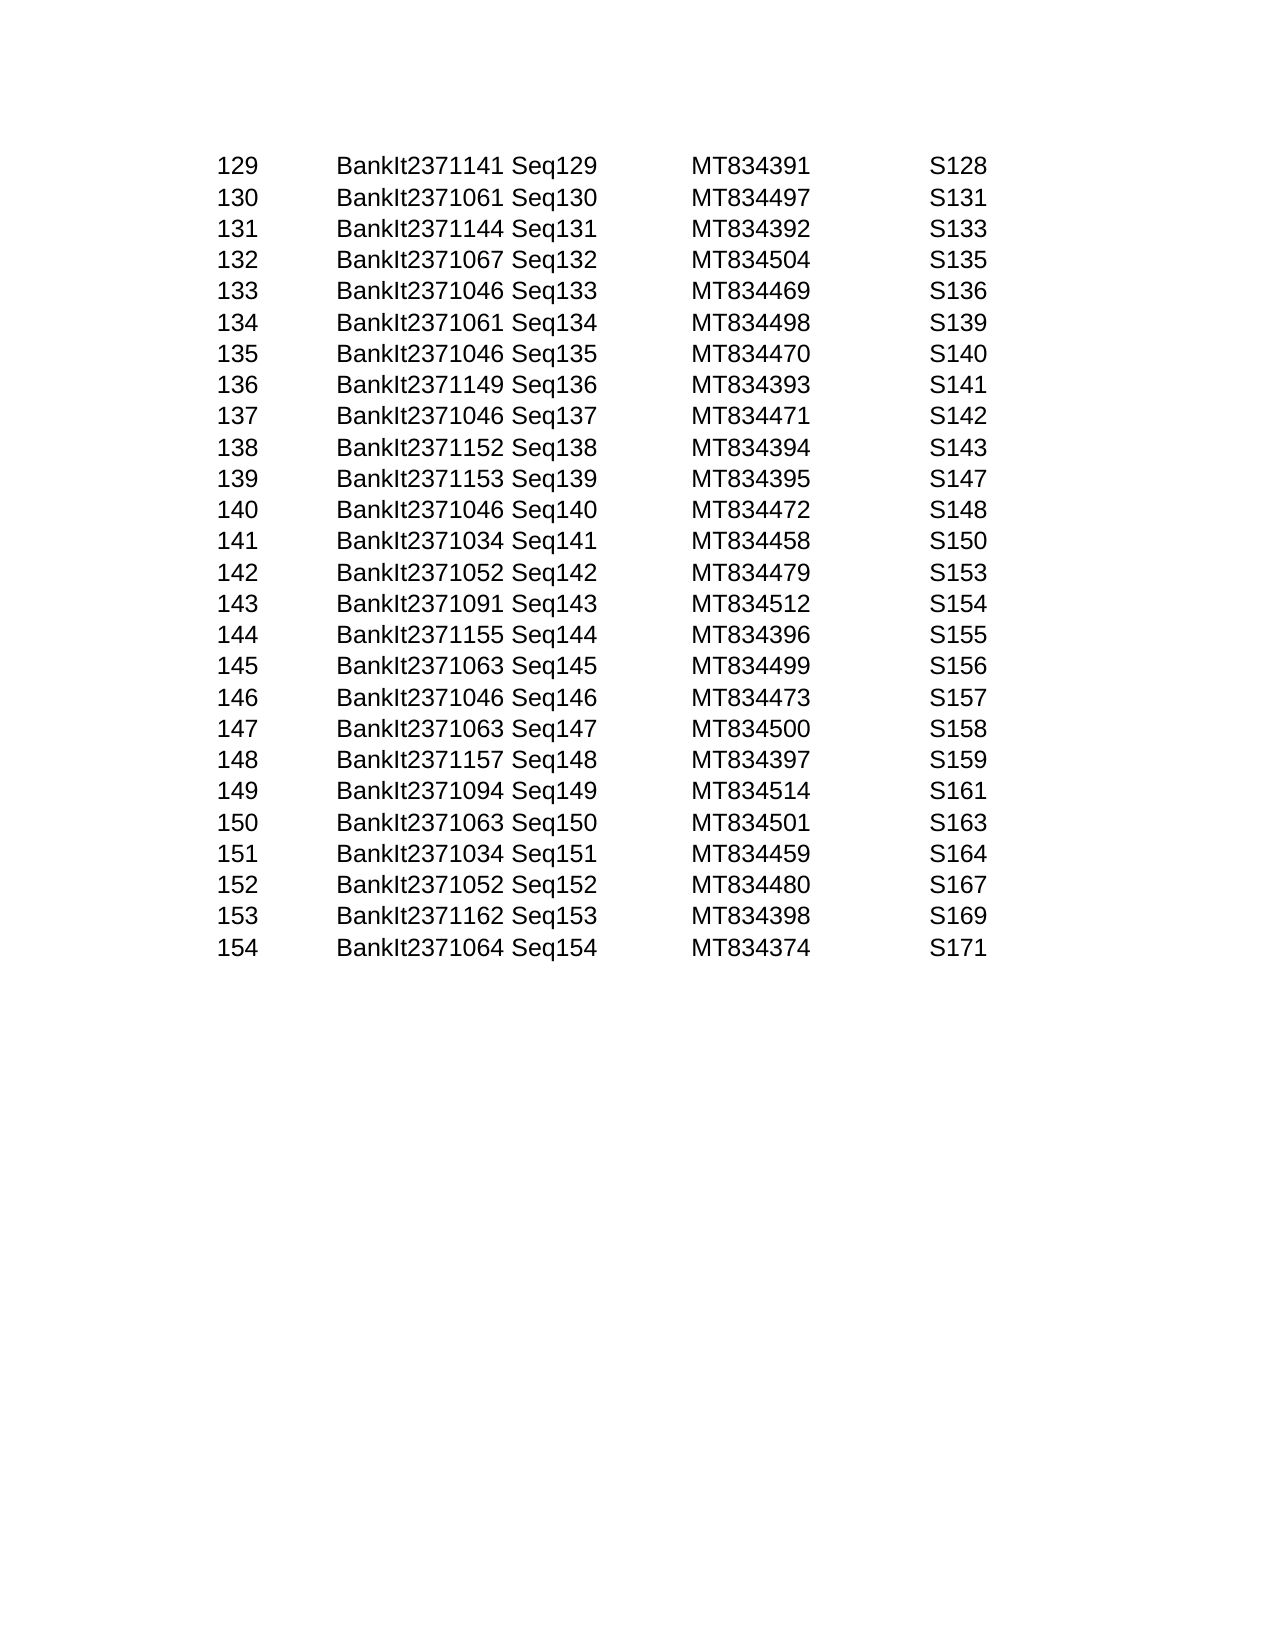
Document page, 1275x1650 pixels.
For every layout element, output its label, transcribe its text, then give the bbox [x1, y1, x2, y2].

table_cell MT834398 [654, 900, 848, 931]
table_cell BankIt2371046 Seq135 [325, 338, 654, 369]
table_cell 145 [150, 650, 325, 681]
table_cell BankIt2371091 Seq143 [325, 588, 654, 619]
table_cell MT834374 [654, 931, 848, 962]
table_cell MT834480 [654, 869, 848, 900]
table_cell BankIt2371157 Seq148 [325, 744, 654, 775]
table_cell BankIt2371046 Seq140 [325, 494, 654, 525]
table_cell 138 [150, 431, 325, 462]
table_cell MT834392 [654, 213, 848, 244]
table_cell S171 [848, 931, 1069, 962]
table_cell 142 [150, 556, 325, 587]
table_cell 144 [150, 619, 325, 650]
table_cell MT834499 [654, 650, 848, 681]
table_cell S140 [848, 338, 1069, 369]
table_cell 129 [150, 150, 325, 181]
table_cell S148 [848, 494, 1069, 525]
table_cell S141 [848, 369, 1069, 400]
table_cell BankIt2371149 Seq136 [325, 369, 654, 400]
table_cell S147 [848, 463, 1069, 494]
table_cell S153 [848, 556, 1069, 587]
table_cell MT834498 [654, 306, 848, 337]
table_cell 153 [150, 900, 325, 931]
table_cell S155 [848, 619, 1069, 650]
table_cell 131 [150, 213, 325, 244]
table_cell MT834395 [654, 463, 848, 494]
table_cell S164 [848, 838, 1069, 869]
table_cell 147 [150, 713, 325, 744]
table_cell 152 [150, 869, 325, 900]
table_cell MT834472 [654, 494, 848, 525]
table_cell MT834473 [654, 681, 848, 712]
table_cell MT834459 [654, 838, 848, 869]
table_cell 150 [150, 806, 325, 837]
table_cell S161 [848, 775, 1069, 806]
table_cell BankIt2371061 Seq130 [325, 181, 654, 212]
table_cell BankIt2371052 Seq152 [325, 869, 654, 900]
table_cell 140 [150, 494, 325, 525]
table_cell BankIt2371034 Seq151 [325, 838, 654, 869]
table_cell S131 [848, 181, 1069, 212]
table_cell MT834500 [654, 713, 848, 744]
table_cell 135 [150, 338, 325, 369]
table_cell MT834396 [654, 619, 848, 650]
table_cell MT834479 [654, 556, 848, 587]
table_cell 130 [150, 181, 325, 212]
table_cell S128 [848, 150, 1069, 181]
table_cell 133 [150, 275, 325, 306]
table_cell S133 [848, 213, 1069, 244]
table_cell MT834394 [654, 431, 848, 462]
table_cell 146 [150, 681, 325, 712]
table_cell MT834469 [654, 275, 848, 306]
table_cell MT834397 [654, 744, 848, 775]
table_cell MT834470 [654, 338, 848, 369]
table_cell MT834497 [654, 181, 848, 212]
table_cell BankIt2371064 Seq154 [325, 931, 654, 962]
table_cell S157 [848, 681, 1069, 712]
table_cell 148 [150, 744, 325, 775]
table_cell BankIt2371034 Seq141 [325, 525, 654, 556]
table_cell 139 [150, 463, 325, 494]
table_cell 141 [150, 525, 325, 556]
table_cell S159 [848, 744, 1069, 775]
table_cell S139 [848, 306, 1069, 337]
table_cell 136 [150, 369, 325, 400]
table_cell BankIt2371094 Seq149 [325, 775, 654, 806]
table_cell MT834514 [654, 775, 848, 806]
table_cell BankIt2371155 Seq144 [325, 619, 654, 650]
table_cell MT834501 [654, 806, 848, 837]
table_cell BankIt2371046 Seq146 [325, 681, 654, 712]
table_cell S135 [848, 244, 1069, 275]
table_cell S163 [848, 806, 1069, 837]
table_cell BankIt2371046 Seq137 [325, 400, 654, 431]
table_cell 151 [150, 838, 325, 869]
table_cell 134 [150, 306, 325, 337]
table_cell BankIt2371052 Seq142 [325, 556, 654, 587]
table_cell MT834512 [654, 588, 848, 619]
table_cell BankIt2371144 Seq131 [325, 213, 654, 244]
table_cell MT834471 [654, 400, 848, 431]
table_cell 132 [150, 244, 325, 275]
table_cell 149 [150, 775, 325, 806]
table_cell BankIt2371063 Seq147 [325, 713, 654, 744]
table_cell S150 [848, 525, 1069, 556]
table_cell 154 [150, 931, 325, 962]
table_cell S167 [848, 869, 1069, 900]
table_cell MT834458 [654, 525, 848, 556]
table_cell S169 [848, 900, 1069, 931]
table_cell BankIt2371152 Seq138 [325, 431, 654, 462]
table_cell 137 [150, 400, 325, 431]
table_cell S142 [848, 400, 1069, 431]
table_cell BankIt2371063 Seq145 [325, 650, 654, 681]
table_cell MT834393 [654, 369, 848, 400]
table_cell BankIt2371046 Seq133 [325, 275, 654, 306]
table_cell S158 [848, 713, 1069, 744]
table_cell BankIt2371063 Seq150 [325, 806, 654, 837]
table_cell BankIt2371061 Seq134 [325, 306, 654, 337]
table_cell BankIt2371067 Seq132 [325, 244, 654, 275]
table_cell BankIt2371141 Seq129 [325, 150, 654, 181]
table_cell BankIt2371153 Seq139 [325, 463, 654, 494]
table_cell MT834504 [654, 244, 848, 275]
table_cell S143 [848, 431, 1069, 462]
table_cell 143 [150, 588, 325, 619]
table_cell BankIt2371162 Seq153 [325, 900, 654, 931]
table_cell MT834391 [654, 150, 848, 181]
table_cell S156 [848, 650, 1069, 681]
table_cell S136 [848, 275, 1069, 306]
table_cell S154 [848, 588, 1069, 619]
